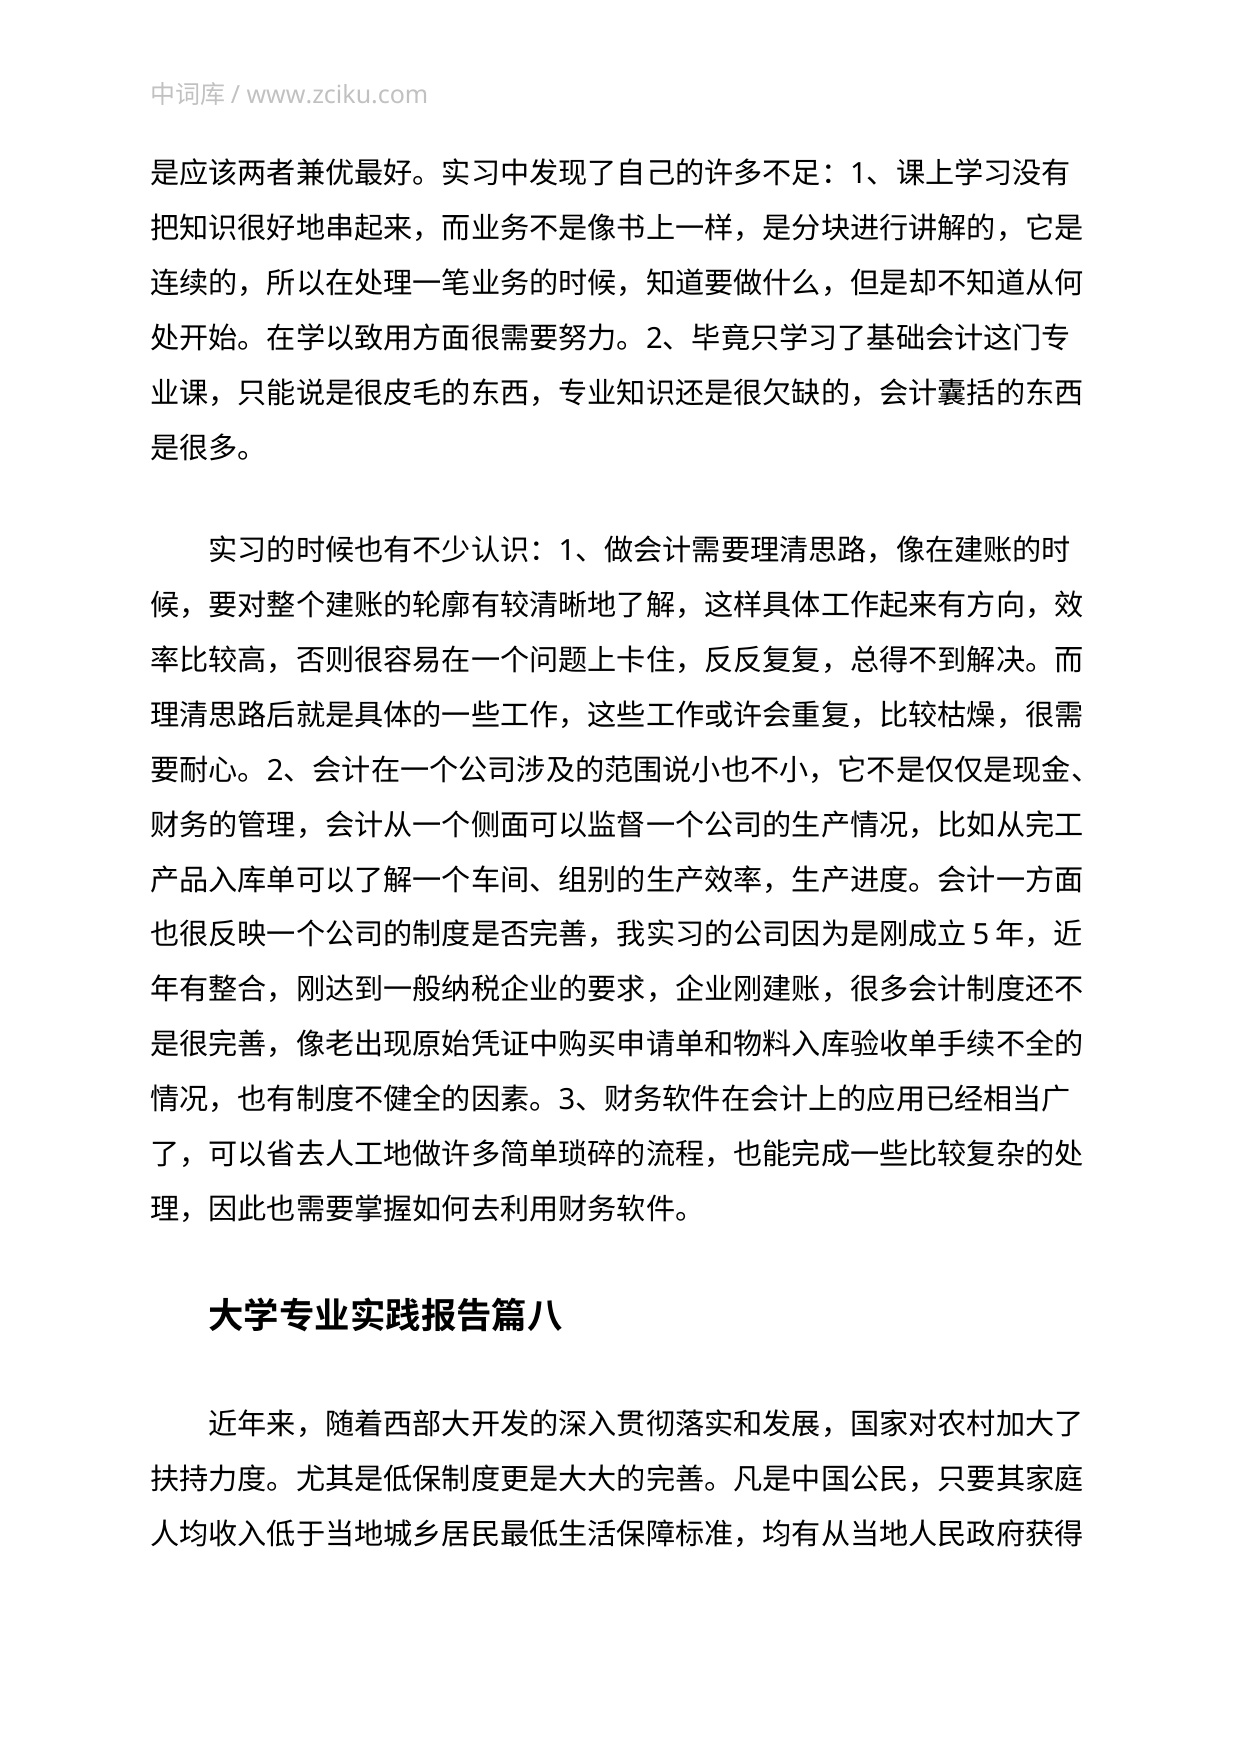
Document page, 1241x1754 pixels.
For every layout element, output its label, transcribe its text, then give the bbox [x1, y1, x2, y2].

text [150, 150, 1090, 467]
text 大学专业实践报告篇八 [150, 1287, 1090, 1339]
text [150, 1401, 1090, 1553]
text 实习的时候也有不少认识：1、做会计需要理清思路，像在建账的时候，要对整个建账的轮廓有较清晰地了解，这样具体工作起来有方向，效率比较高，否则很容易在一个问题上卡住，反反复复，总得不到解决。而理清思路后就是具体的一些工作，这些工作或许会重复，比较枯燥，很需要耐心。2、会计在一个公司涉及的范围说小也不小，它不是仅仅是现金、财务的管理，会计从一个侧面可以监督一个公司的生产情况，比如从完工产品入库单可以了解一个车间、组别的生产效率，生产进度。会计一方面也很反映一个公司的制度是否完善，我实习的公司因为是刚成立5年，近年有整合，刚达到一般纳税企业的要求，企业刚建账，很多会计制度还不是很完善，像老出现原始凭证中购买申请单和物料入库验收单手续不全的情况，也有制度不健全的因素。3、财务软件在会计上的应用已经相当广了，可以省去人工地做许多简单琐碎的流程，也能完成一些比较复杂的处理，因此也需要掌握如何去利用财务软件。 [150, 526, 1090, 1228]
